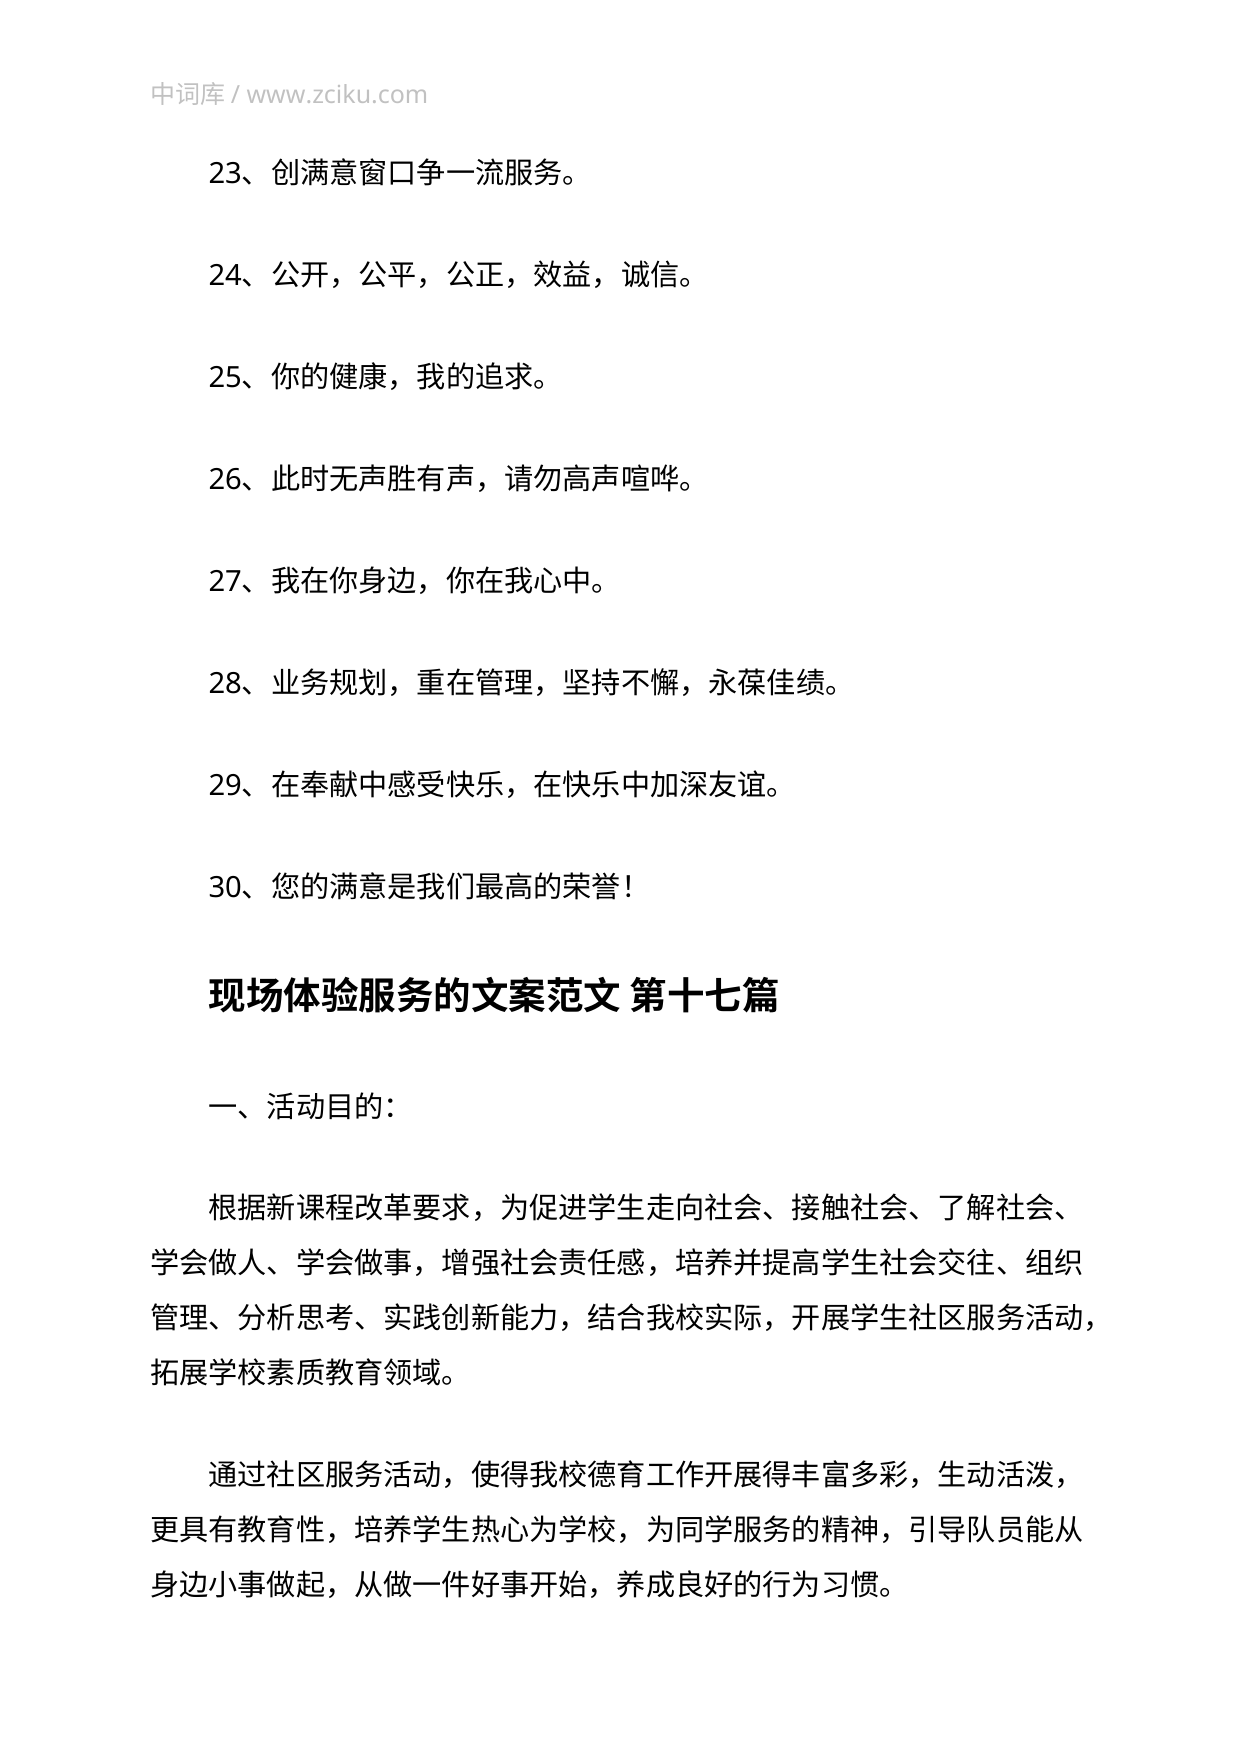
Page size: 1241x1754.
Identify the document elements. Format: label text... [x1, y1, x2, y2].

text 23、创满意窗口争一流服务。 [150, 150, 1090, 192]
text 25、你的健康，我的追求。 [150, 354, 1090, 396]
text 26、此时无声胜有声，请勿高声喧哗。 [150, 456, 1090, 498]
text 一、活动目的： [150, 1083, 1090, 1126]
text 27、我在你身边，你在我心中。 [150, 558, 1090, 600]
text 现场体验服务的文案范文 第十七篇 [150, 966, 1090, 1020]
text 24、公开，公平，公正，效益，诚信。 [150, 252, 1090, 294]
text 通过社区服务活动，使得我校德育工作开展得丰富多彩，生动活泼，更具有教育性，培养学生热心为学校，为同学服务的精神，引导队员能从身边小事做起，从做一件好事开始，养成良好的行为习惯。 [150, 1451, 1090, 1603]
text 根据新课程改革要求，为促进学生走向社会、接触社会、了解社会、学会做人、学会做事，增强社会责任感，培养并提高学生社会交往、组织管理、分析思考、实践创新能力，结合我校实际，开展学生社区服务活动，拓展学校素质教育领域。 [150, 1185, 1090, 1392]
text 29、在奉献中感受快乐，在快乐中加深友谊。 [150, 762, 1090, 804]
text 28、业务规划，重在管理，坚持不懈，永葆佳绩。 [150, 660, 1090, 702]
text 30、您的满意是我们最高的荣誉！ [150, 864, 1090, 906]
